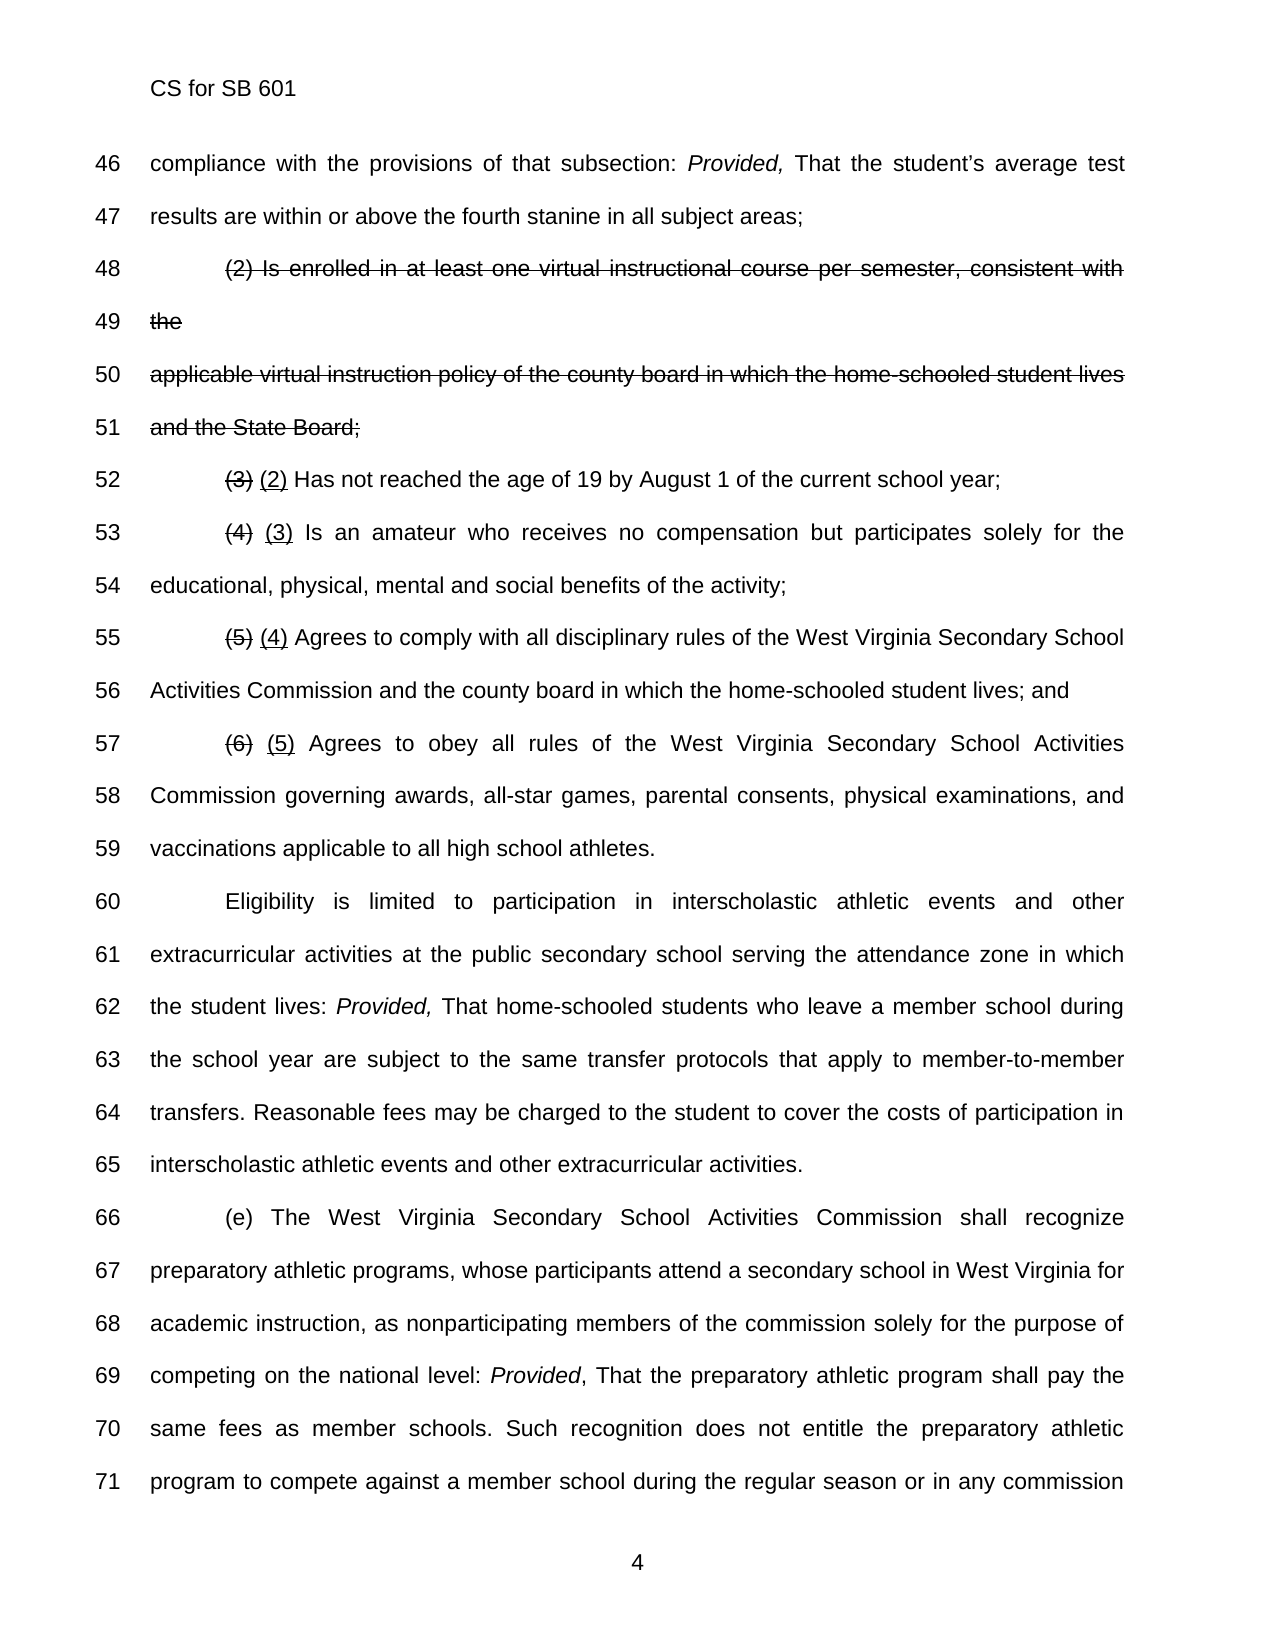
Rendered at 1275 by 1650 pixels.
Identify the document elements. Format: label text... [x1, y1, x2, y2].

text (3) (2) Has not reached the age of 19 by August 1 of the current school year; [150, 466, 1125, 493]
text (5) (4) Agrees to comply with all disciplinary rules of the West Virginia Secondary School Activities Commission and the county board in which the home-schooled student lives; and [150, 624, 1125, 703]
text (6) (5) Agrees to obey all rules of the West Virginia Secondary School Activities Commission governing awards, all-star games, parental consents, physical examinations, and vaccinations applicable to all high school athletes. [150, 730, 1125, 862]
text applicable virtual instruction policy of the county board in which the home-schooled student lives and the State Board; [150, 376, 1125, 440]
text applicable virtual instruction policy of the county board in which the home-schooled student lives and the State Board; [150, 361, 1125, 375]
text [150, 150, 1125, 229]
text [150, 1204, 1125, 1494]
text (2) Is enrolled in at least one virtual instructional course per semester, consistent with the [150, 255, 1125, 334]
text Eligibility is limited to participation in interscholastic athletic events and other extracurricular activities at the public secondary school serving the attendance zone in which the student lives: Provided, That home-schooled students who leave a member school during the school year are subject to the same transfer protocols that apply to member-to-member transfers. Reasonable fees may be charged to the student to cover the costs of participation in interscholastic athletic events and other extracurricular activities. [150, 888, 1125, 1178]
text (4) (3) Is an amateur who receives no compensation but participates solely for the educational, physical, mental and social benefits of the activity; [150, 519, 1125, 598]
